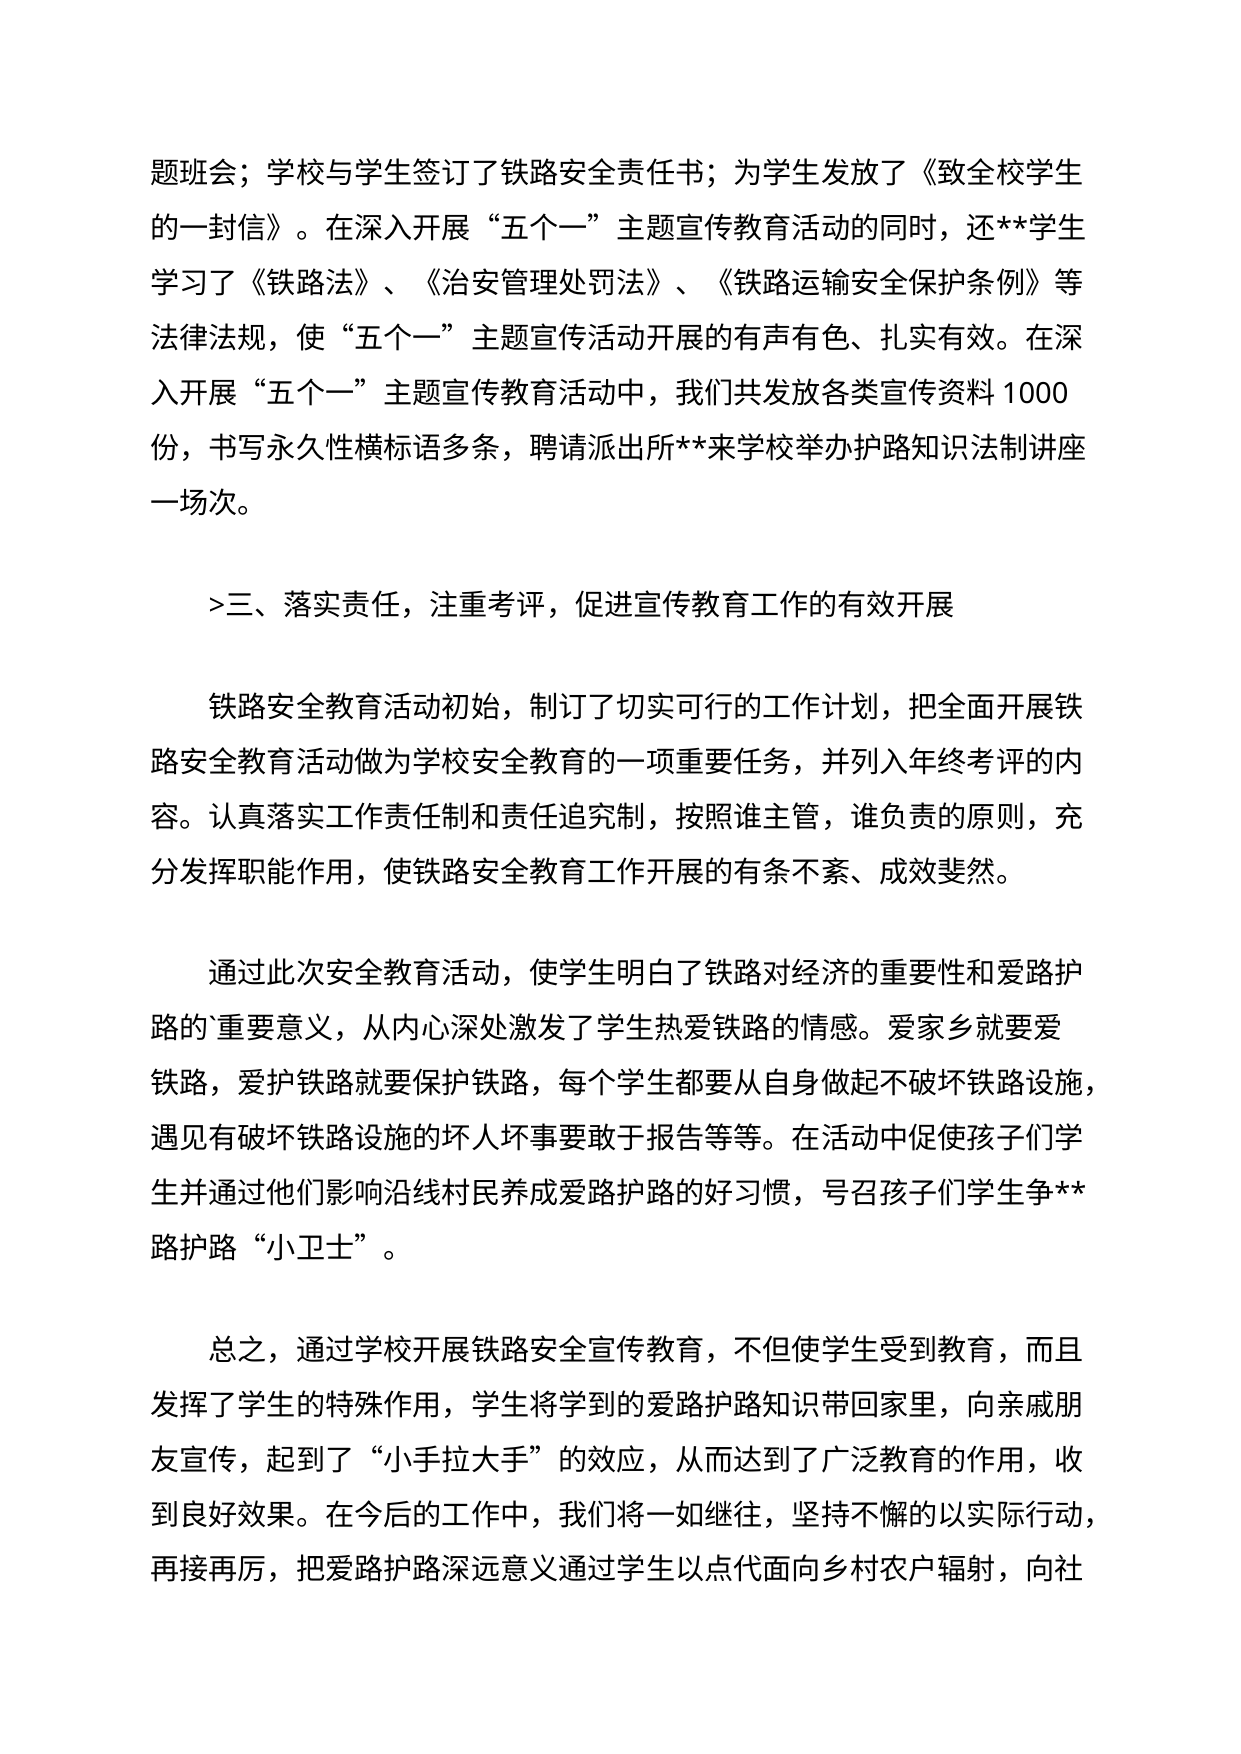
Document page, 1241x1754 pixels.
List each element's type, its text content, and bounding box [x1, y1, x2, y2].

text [150, 150, 1090, 522]
text >三、落实责任，注重考评，促进宣传教育工作的有效开展 [150, 581, 1090, 624]
text 通过此次安全教育活动，使学生明白了铁路对经济的重要性和爱路护路的`重要意义，从内心深处激发了学生热爱铁路的情感。爱家乡就要爱铁路，爱护铁路就要保护铁路，每个学生都要从自身做起不破坏铁路设施，遇见有破坏铁路设施的坏人坏事要敢于报告等等。在活动中促使孩子们学生并通过他们影响沿线村民养成爱路护路的好习惯，号召孩子们学生争**路护路“小卫士”。 [150, 950, 1090, 1267]
text 铁路安全教育活动初始，制订了切实可行的工作计划，把全面开展铁路安全教育活动做为学校安全教育的一项重要任务，并列入年终考评的内容。认真落实工作责任制和责任追究制，按照谁主管，谁负责的原则，充分发挥职能作用，使铁路安全教育工作开展的有条不紊、成效斐然。 [150, 683, 1090, 890]
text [150, 1326, 1090, 1588]
